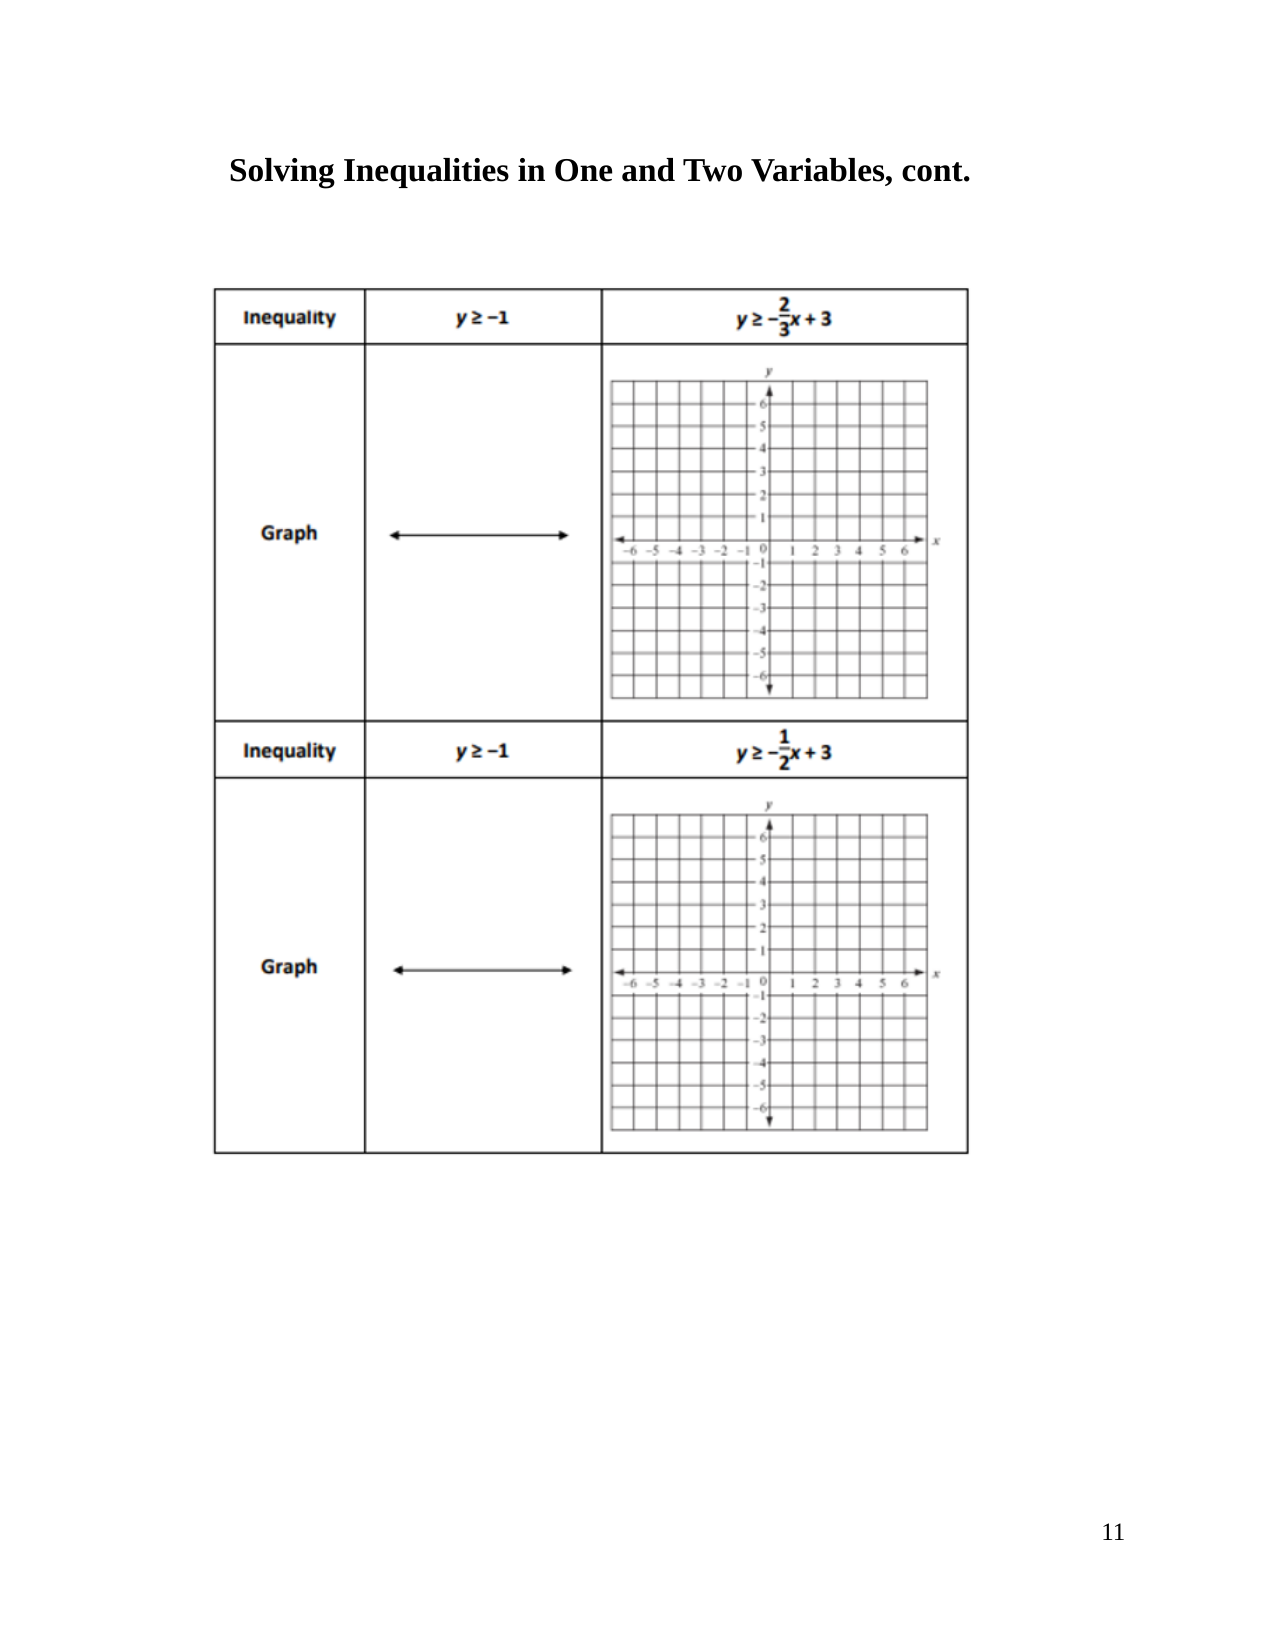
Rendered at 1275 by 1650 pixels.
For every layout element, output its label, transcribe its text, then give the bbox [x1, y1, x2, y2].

picture [206, 267, 994, 1185]
text Solving Inequalities in One and Two Variables, cont. [75, 150, 1125, 188]
